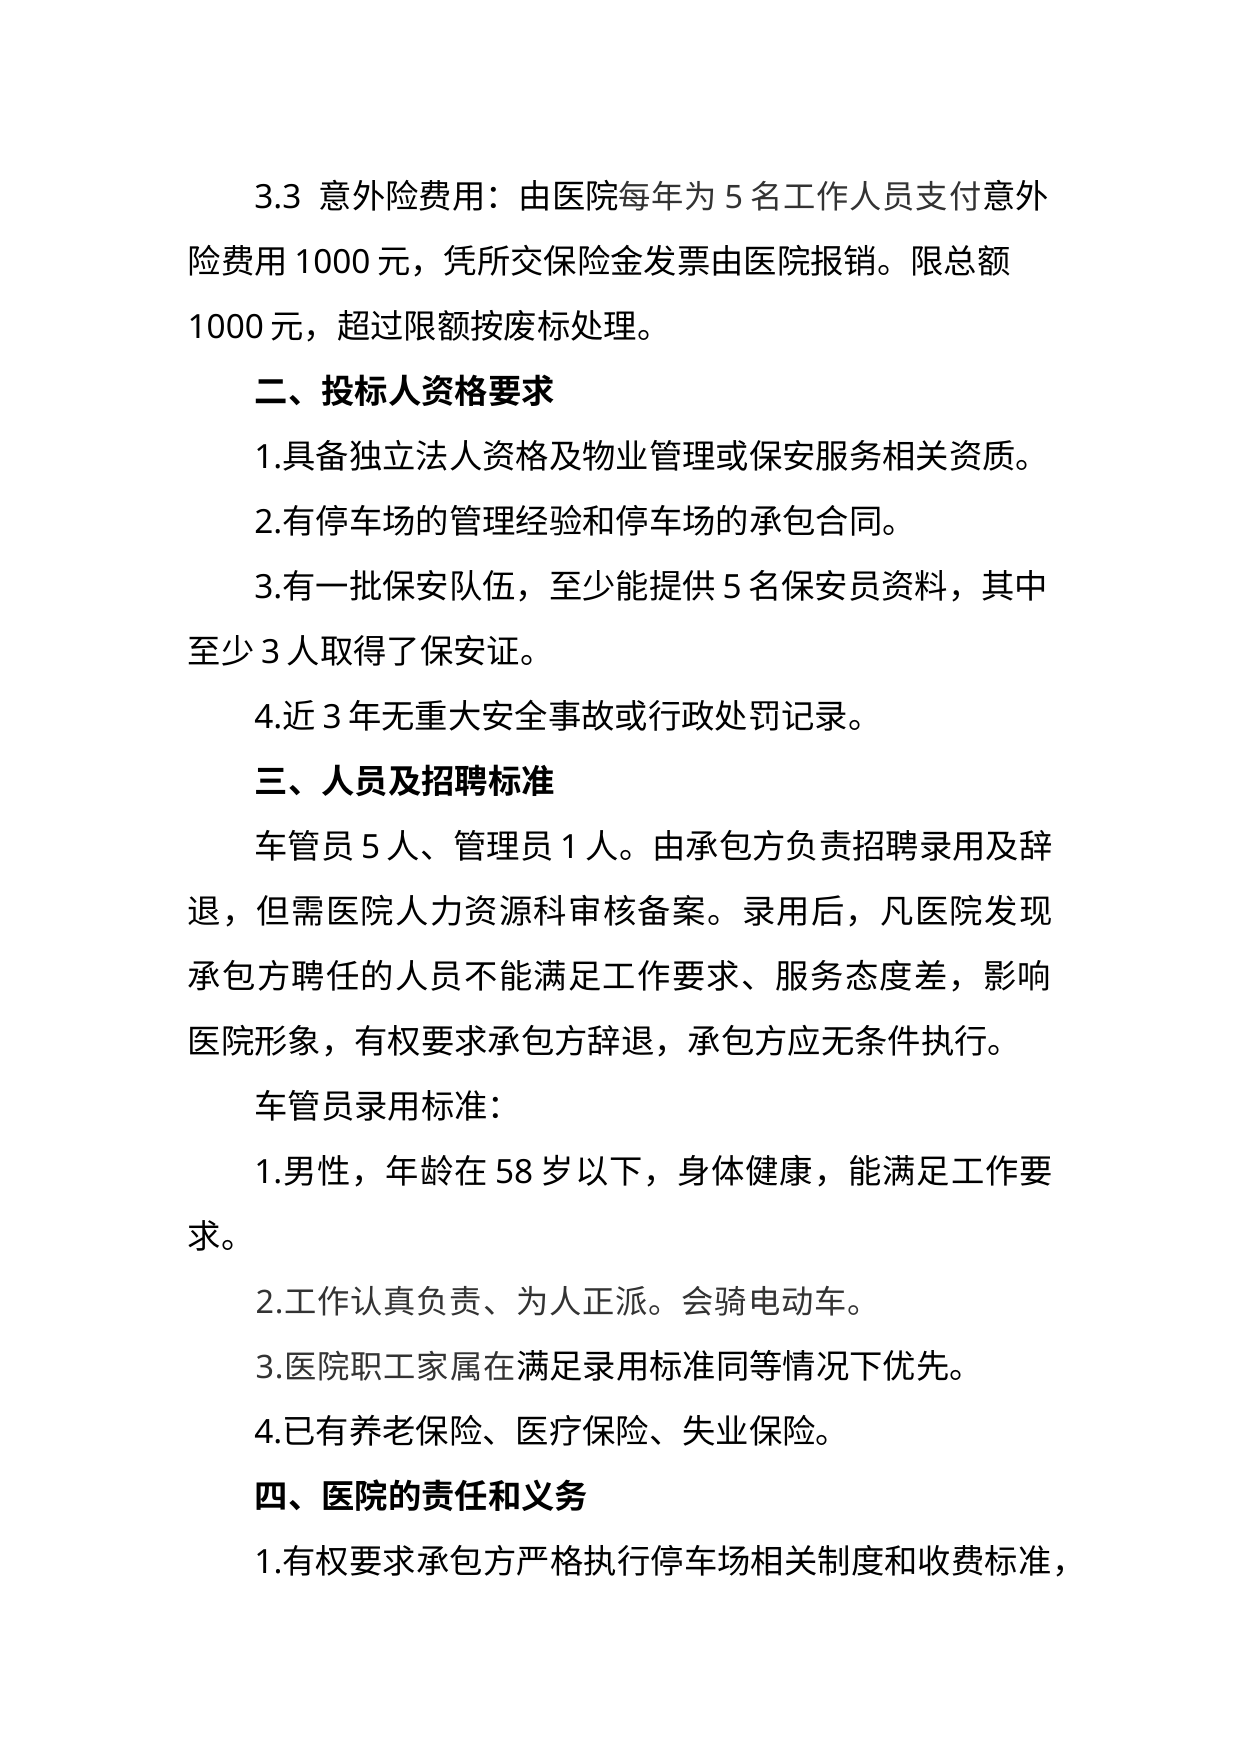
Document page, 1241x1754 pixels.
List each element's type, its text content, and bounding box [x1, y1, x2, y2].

list 3.医院职工家属在满足录用标准同等情况下优先。 [187, 1332, 1053, 1397]
list 1.具备独立法人资格及物业管理或保安服务相关资质。 [187, 422, 1053, 487]
list 4.已有养老保险、医疗保险、失业保险。 [187, 1397, 1053, 1462]
list 车管员录用标准： [187, 1072, 1053, 1137]
text 四、医院的责任和义务 [187, 1462, 1053, 1527]
list 3.3 意外险费用：由医院每年为5名工作人员支付意外险费用1000元，凭所交保险金发票由医院报销。限总额1000元，超过限额按废标处理。 [187, 162, 1053, 357]
list 2.有停车场的管理经验和停车场的承包合同。 [187, 487, 1053, 552]
list 4.近3年无重大安全事故或行政处罚记录。 [187, 682, 1053, 747]
list 3.有一批保安队伍，至少能提供5名保安员资料，其中至少3人取得了保安证。 [187, 552, 1053, 682]
list 1.男性，年龄在58岁以下，身体健康，能满足工作要求。 [187, 1137, 1053, 1267]
subtitle 二、投标人资格要求 [187, 357, 1053, 422]
list 人员及招聘标准 [187, 747, 1053, 812]
list 车管员5人、管理员1人。由承包方负责招聘录用及辞退，但需医院人力资源科审核备案。录用后，凡医院发现承包方聘任的人员不能满足工作要求、服务态度差，影响医院形象，有权要求承包方辞退，承包方应无条件执行。 [187, 812, 1053, 1072]
list 2.工作认真负责、为人正派。会骑电动车。 [187, 1267, 1053, 1332]
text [187, 1527, 1053, 1592]
